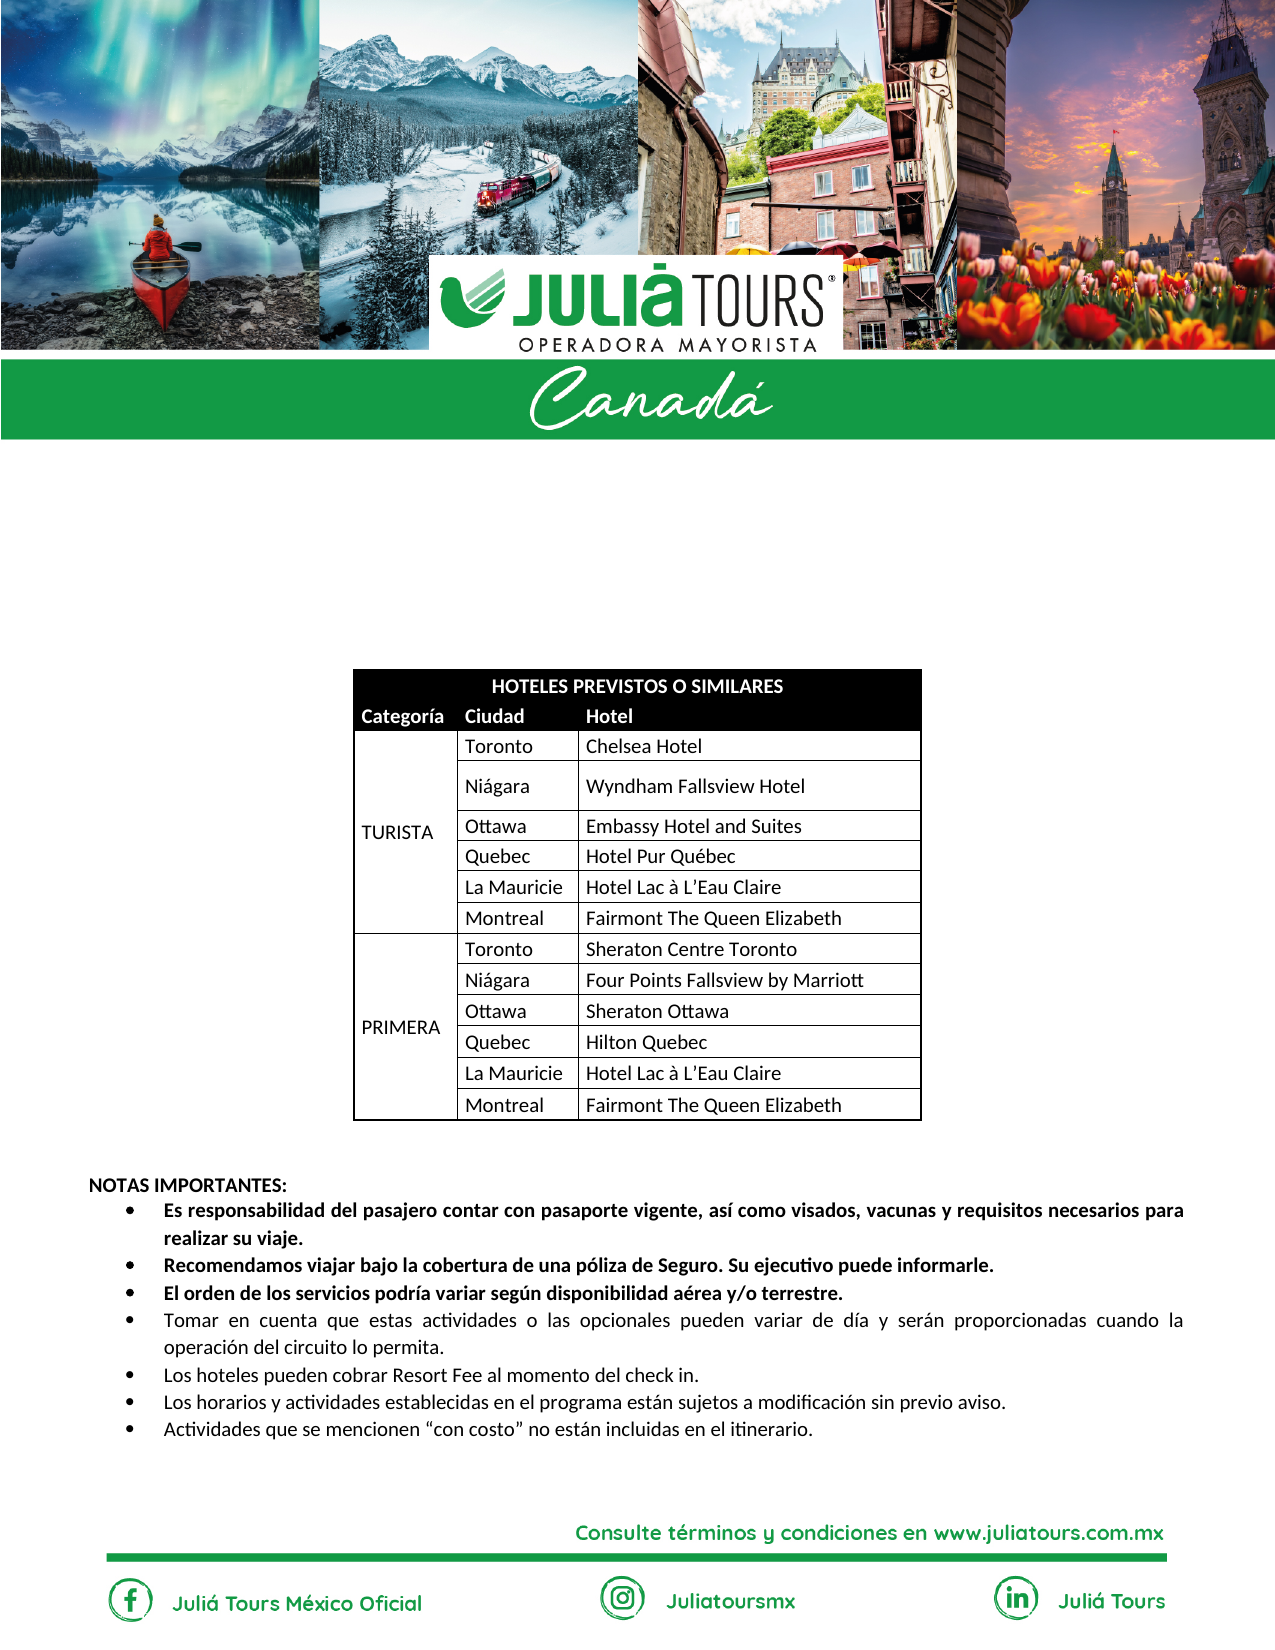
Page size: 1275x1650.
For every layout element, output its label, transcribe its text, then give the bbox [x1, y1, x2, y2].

list Recomendamos viajar bajo la cobertura de una póliza de Seguro. Su ejecutivo puede informarle. [126, 1252, 1186, 1278]
picture [1, 0, 1275, 1647]
table_cell Toronto [458, 934, 578, 963]
table_cell Toronto [458, 731, 578, 760]
table_cell Niágara [458, 964, 578, 994]
table_cell Hotel Lac à L’Eau Claire [579, 871, 920, 902]
table_cell Quebec [458, 1026, 578, 1057]
table_cell Niágara [458, 761, 578, 810]
list Los hoteles pueden cobrar Resort Fee al momento del check in. [126, 1362, 1186, 1387]
table_cell Quebec [458, 841, 578, 870]
table_cell Montreal [458, 903, 578, 933]
table_cell La Mauricie [458, 871, 578, 902]
table_cell Hilton Quebec [579, 1026, 920, 1057]
list El orden de los servicios podría variar según disponibilidad aérea y/o terrestre. [126, 1280, 1186, 1305]
table_cell Ottawa [458, 995, 578, 1025]
table_cell Ottawa [458, 811, 578, 840]
table_cell Four Points Fallsview by Marriott [579, 964, 920, 994]
table_cell Chelsea Hotel [579, 731, 920, 760]
table_cell Wyndham Fallsview Hotel [579, 761, 920, 810]
table_cell La Mauricie [458, 1058, 578, 1088]
table_cell Categoría [355, 703, 457, 730]
table_cell Sheraton Ottawa [579, 995, 920, 1025]
text NOTAS IMPORTANTES: [89, 1172, 1186, 1197]
table_cell Ciudad [458, 703, 578, 730]
list Tomar en cuenta que estas actividades o las opcionales pueden variar de día y serán proporcionadas cuando la operación del circuito lo permita. [126, 1307, 1186, 1360]
table_cell Hotel [579, 703, 920, 730]
table_cell Sheraton Centre Toronto [579, 934, 920, 963]
list Los horarios y actividades establecidas en el programa están sujetos a modificación sin previo aviso. [126, 1389, 1186, 1415]
table_cell Montreal [458, 1089, 578, 1119]
table_cell Hotel Lac à L’Eau Claire [579, 1058, 920, 1088]
table_cell Fairmont The Queen Elizabeth [579, 1089, 920, 1119]
table_cell Hotel Pur Québec [579, 841, 920, 870]
table_cell PRIMERA [355, 934, 457, 1119]
list Es responsabilidad del pasajero contar con pasaporte vigente, así como visados, vacunas y requisitos necesarios para realizar su viaje. [126, 1197, 1186, 1250]
table_cell Embassy Hotel and Suites [579, 811, 920, 840]
table_cell Fairmont The Queen Elizabeth [579, 903, 920, 933]
list Actividades que se mencionen “con costo” no están incluidas en el itinerario. [126, 1417, 1186, 1442]
table_cell TURISTA [355, 731, 457, 933]
table_header HOTELES PREVISTOS O SIMILARES [355, 671, 920, 700]
